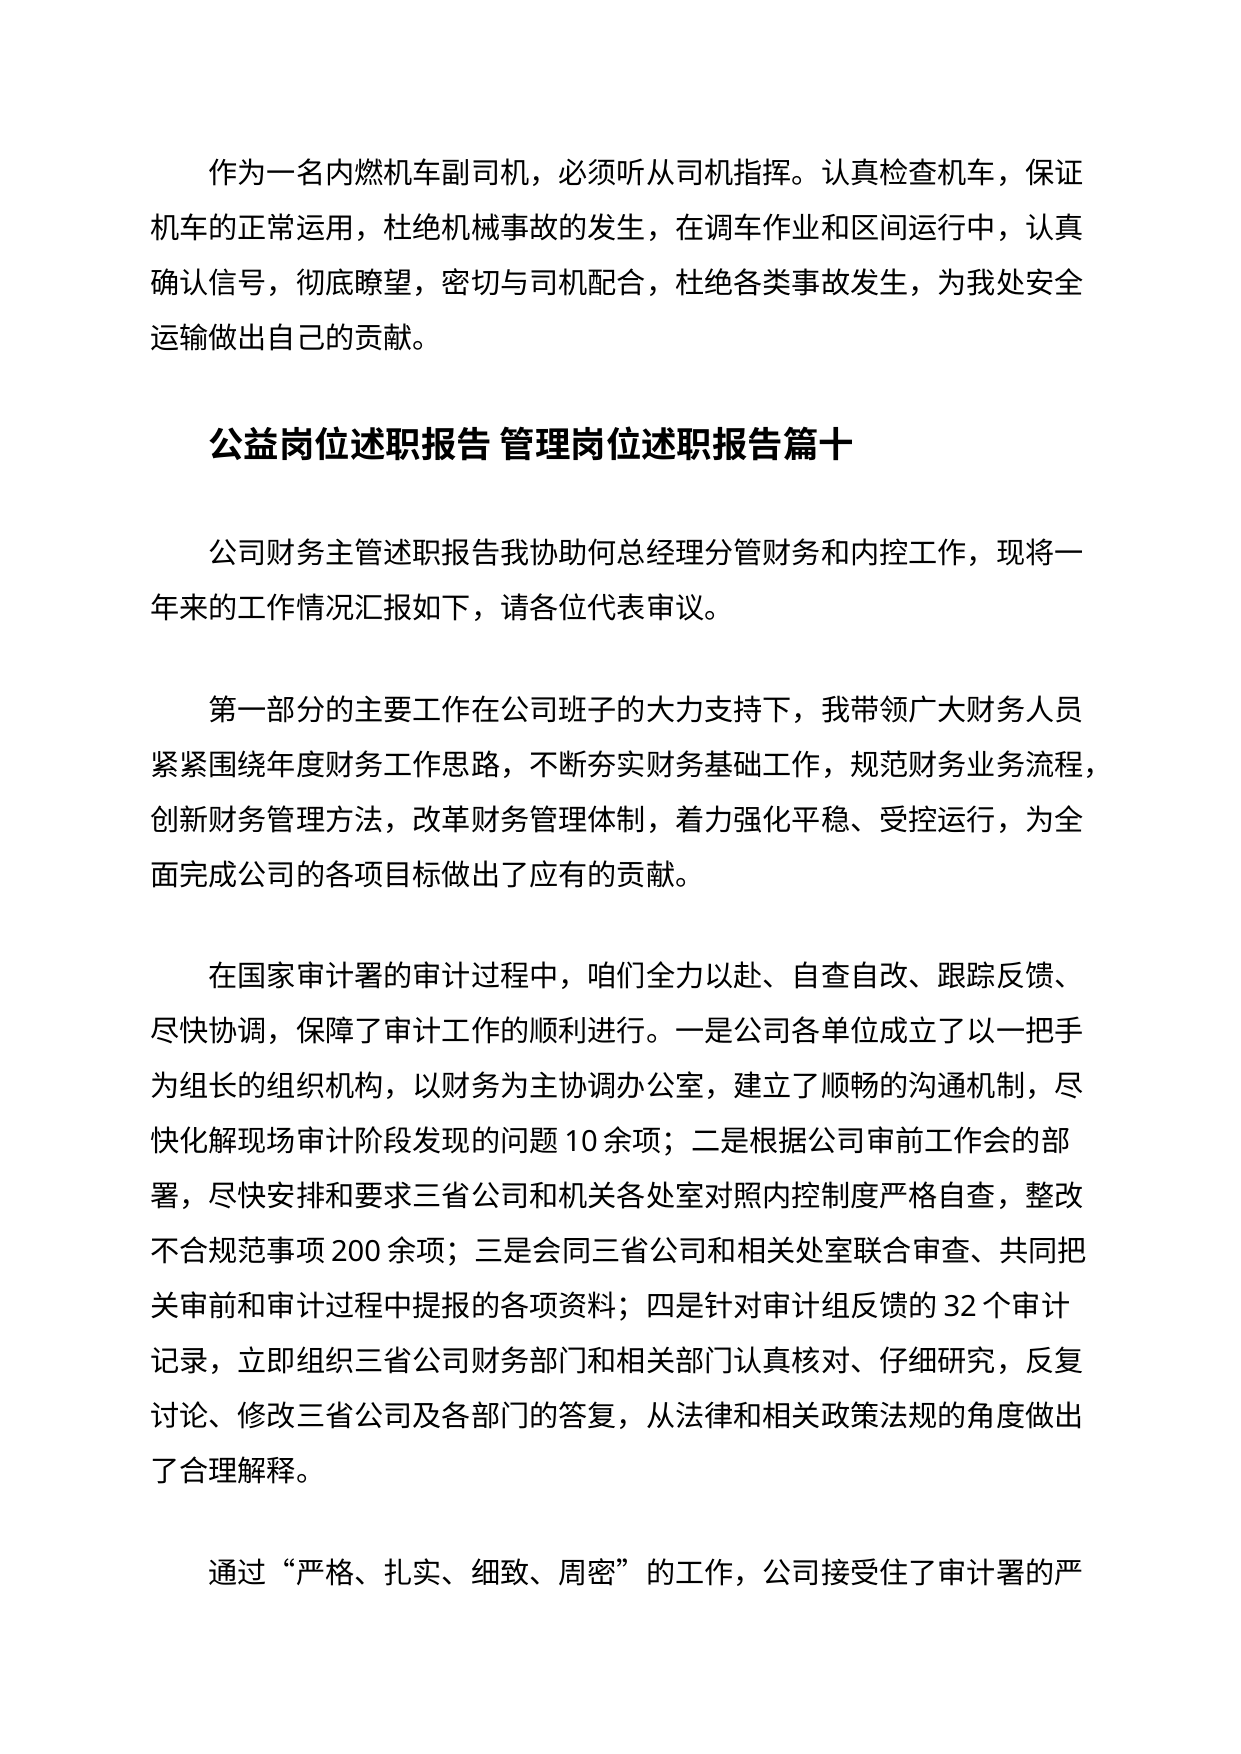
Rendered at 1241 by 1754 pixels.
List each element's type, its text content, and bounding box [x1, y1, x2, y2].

text 作为一名内燃机车副司机，必须听从司机指挥。认真检查机车，保证机车的正常运用，杜绝机械事故的发生，在调车作业和区间运行中，认真确认信号，彻底瞭望，密切与司机配合，杜绝各类事故发生，为我处安全运输做出自己的贡献。 [150, 150, 1090, 357]
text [150, 1549, 1090, 1591]
text 公益岗位述职报告 管理岗位述职报告篇十 [150, 416, 1090, 468]
text 公司财务主管述职报告我协助何总经理分管财务和内控工作，现将一年来的工作情况汇报如下，请各位代表审议。 [150, 530, 1090, 627]
text 第一部分的主要工作在公司班子的大力支持下，我带领广大财务人员紧紧围绕年度财务工作思路，不断夯实财务基础工作，规范财务业务流程，创新财务管理方法，改革财务管理体制，着力强化平稳、受控运行，为全面完成公司的各项目标做出了应有的贡献。 [150, 687, 1090, 893]
text 在国家审计署的审计过程中，咱们全力以赴、自查自改、跟踪反馈、尽快协调，保障了审计工作的顺利进行。一是公司各单位成立了以一把手为组长的组织机构，以财务为主协调办公室，建立了顺畅的沟通机制，尽快化解现场审计阶段发现的问题10余项；二是根据公司审前工作会的部署，尽快安排和要求三省公司和机关各处室对照内控制度严格自查，整改不合规范事项200余项；三是会同三省公司和相关处室联合审查、共同把关审前和审计过程中提报的各项资料；四是针对审计组反馈的32个审计记录，立即组织三省公司财务部门和相关部门认真核对、仔细研究，反复讨论、修改三省公司及各部门的答复，从法律和相关政策法规的角度做出了合理解释。 [150, 953, 1090, 1490]
